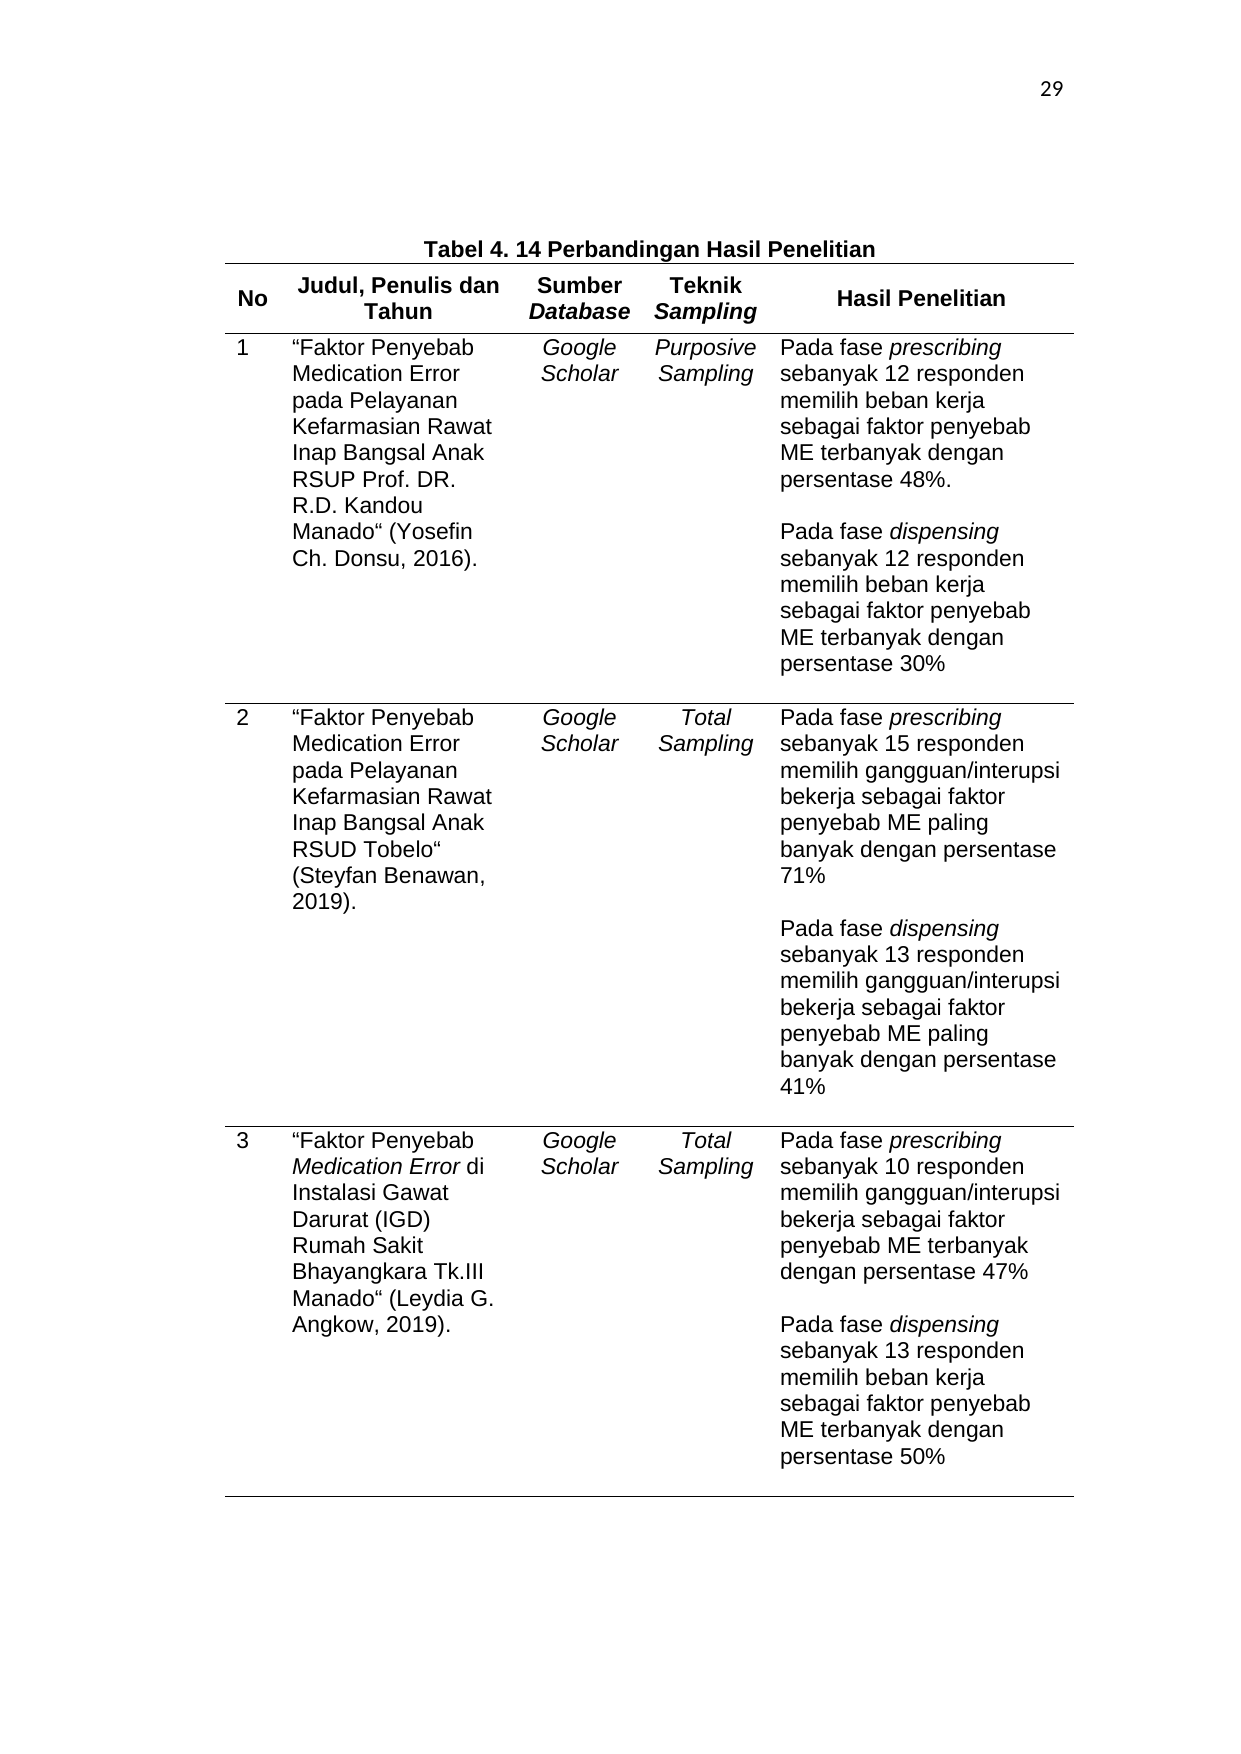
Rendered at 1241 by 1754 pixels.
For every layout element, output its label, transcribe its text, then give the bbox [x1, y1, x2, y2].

table_cell Pada fase prescribing sebanyak 12 responden memilih beban kerja sebagai faktor penyebab ME terbanyak dengan persentase 48%. Pada fase dispensing sebanyak 12 responden memilih beban kerja sebagai faktor penyebab ME terbanyak dengan persentase 30% [769, 334, 1074, 703]
table_cell 1 [225, 334, 281, 703]
table_cell “Faktor Penyebab Medication Error pada Pelayanan Kefarmasian Rawat Inap Bangsal Anak RSUD Tobelo“ . [281, 704, 516, 1126]
table_header Judul, Penulis dan Tahun [281, 264, 516, 333]
table_cell 3 [225, 1127, 281, 1496]
table_cell Pada fase prescribing sebanyak 10 responden memilih gangguan/interupsi bekerja sebagai faktor penyebab ME terbanyak dengan persentase 47% Pada fase dispensing sebanyak 13 responden memilih beban kerja sebagai faktor penyebab ME terbanyak dengan persentase 50% [769, 1127, 1074, 1496]
text Tabel 4. 14 Perbandingan Hasil Penelitian [236, 236, 1063, 263]
table_cell Google Scholar [516, 704, 643, 1126]
table_cell Purposive Sampling [643, 334, 768, 703]
table_header Hasil Penelitian [769, 264, 1074, 333]
table_cell Pada fase prescribing sebanyak 15 responden memilih gangguan/interupsi bekerja sebagai faktor penyebab ME paling banyak dengan persentase 71% Pada fase dispensing sebanyak 13 responden memilih gangguan/interupsi bekerja sebagai faktor penyebab ME paling banyak dengan persentase 41% [769, 704, 1074, 1126]
table_header No [225, 264, 281, 333]
table_header Sumber Database [516, 264, 643, 333]
table_cell Google Scholar [516, 1127, 643, 1496]
table_cell Total Sampling [643, 1127, 768, 1496]
table_header Teknik Sampling [643, 264, 768, 333]
table_cell Total Sampling [643, 704, 768, 1126]
table_cell “Faktor Penyebab Medication Error di Instalasi Gawat Darurat (IGD) Rumah Sakit Bhayangkara Tk.III Manado“. [281, 1127, 516, 1496]
table_cell “Faktor Penyebab Medication Error pada Pelayanan Kefarmasian Rawat Inap Bangsal Anak RSUP Prof. DR. R.D. Kandou Manado“ (Yosefin Ch. Donsu, 2016). [281, 334, 516, 703]
table_cell 2 [225, 704, 281, 1126]
table_cell Google Scholar [516, 334, 643, 703]
